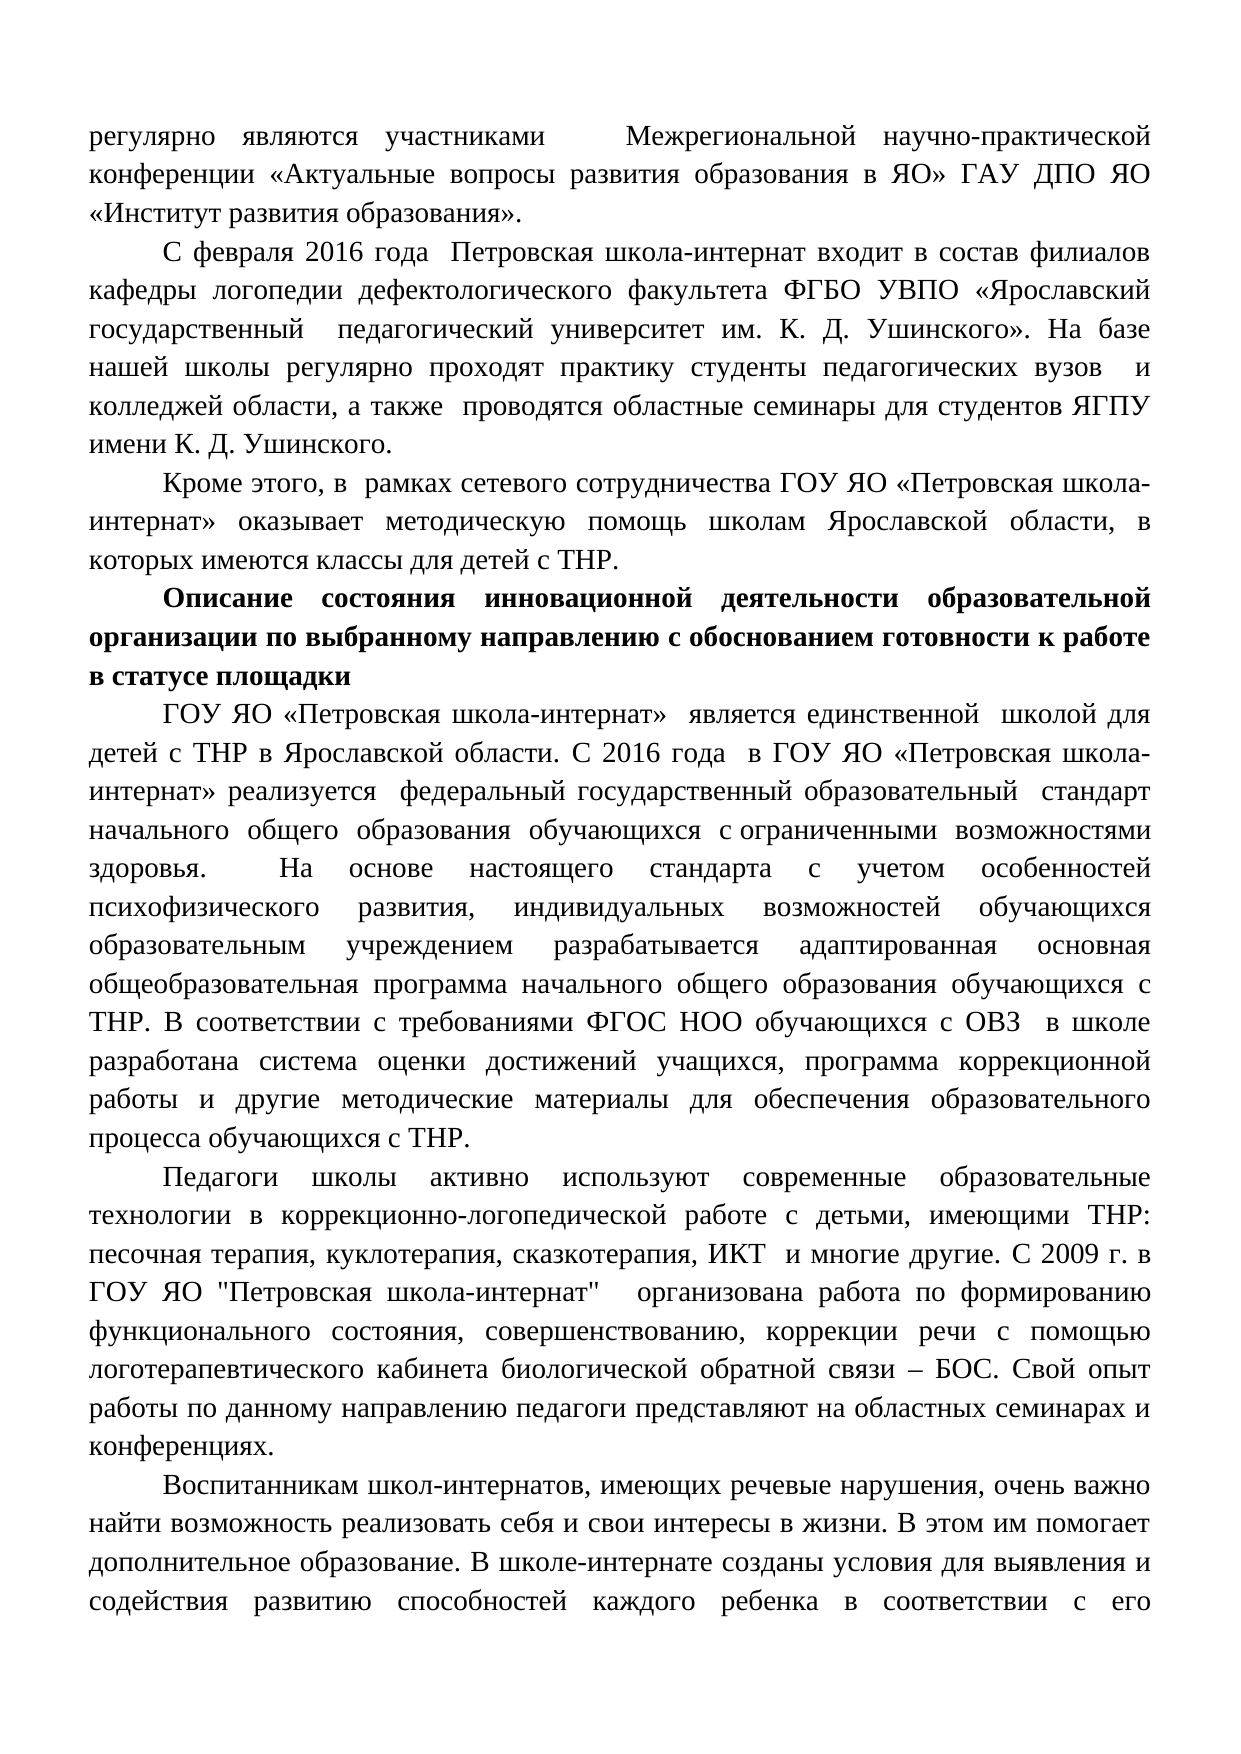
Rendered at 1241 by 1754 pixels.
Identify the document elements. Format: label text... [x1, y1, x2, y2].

text Педагоги школы активно используют современные образовательные технологии в коррекционно-логопедической работе с детьми, имеющими ТНР: песочная терапия, куклотерапия, сказкотерапия, ИКТ и многие другие. С 2009 г. в ГОУ ЯО "Петровская школа-интернат" организована работа по формированию функционального состояния, совершенствованию, коррекции речи с помощью логотерапевтического кабинета биологической обратной связи – БОС. Свой опыт работы по данному направлению педагоги представляют на областных семинарах и конференциях. [89, 1159, 1152, 1462]
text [89, 118, 1152, 229]
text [89, 1467, 1152, 1616]
text С февраля 2016 года Петровская школа-интернат входит в состав филиалов кафедры логопедии дефектологического факультета ФГБО УВПО «Ярославский государственный педагогический университет им. К. Д. Ушинского». На базе нашей школы регулярно проходят практику студенты педагогических вузов и колледжей области, а также проводятся областные семинары для студентов ЯГПУ имени К. Д. Ушинского. [89, 234, 1152, 460]
text ГОУ ЯО «Петровская школа-интернат» является единственной школой для детей с ТНР в Ярославской области. С 2016 года в ГОУ ЯО «Петровская школа-интернат» реализуется федеральный государственный образовательный стандарт начального общего образования обучающихся с ограниченными возможностями здоровья. На основе настоящего стандарта с учетом особенностей психофизического развития, индивидуальных возможностей обучающихся образовательным учреждением разрабатывается адаптированная основная общеобразовательная программа начального общего образования обучающихся с ТНР. В соответствии с требованиями ФГОС НОО обучающихся с ОВЗ в школе разработана система оценки достижений учащихся, программа коррекционной работы и другие методические материалы для обеспечения образовательного процесса обучающихся с ТНР. [89, 696, 1152, 1154]
text Описание состояния инновационной деятельности образовательной организации по выбранному направлению с обоснованием готовности к работе в статусе площадки [89, 581, 1152, 691]
text Кроме этого, в рамках сетевого сотрудничества ГОУ ЯО «Петровская школа-интернат» оказывает методическую помощь школам Ярославской области, в которых имеются классы для детей с ТНР. [89, 465, 1152, 576]
